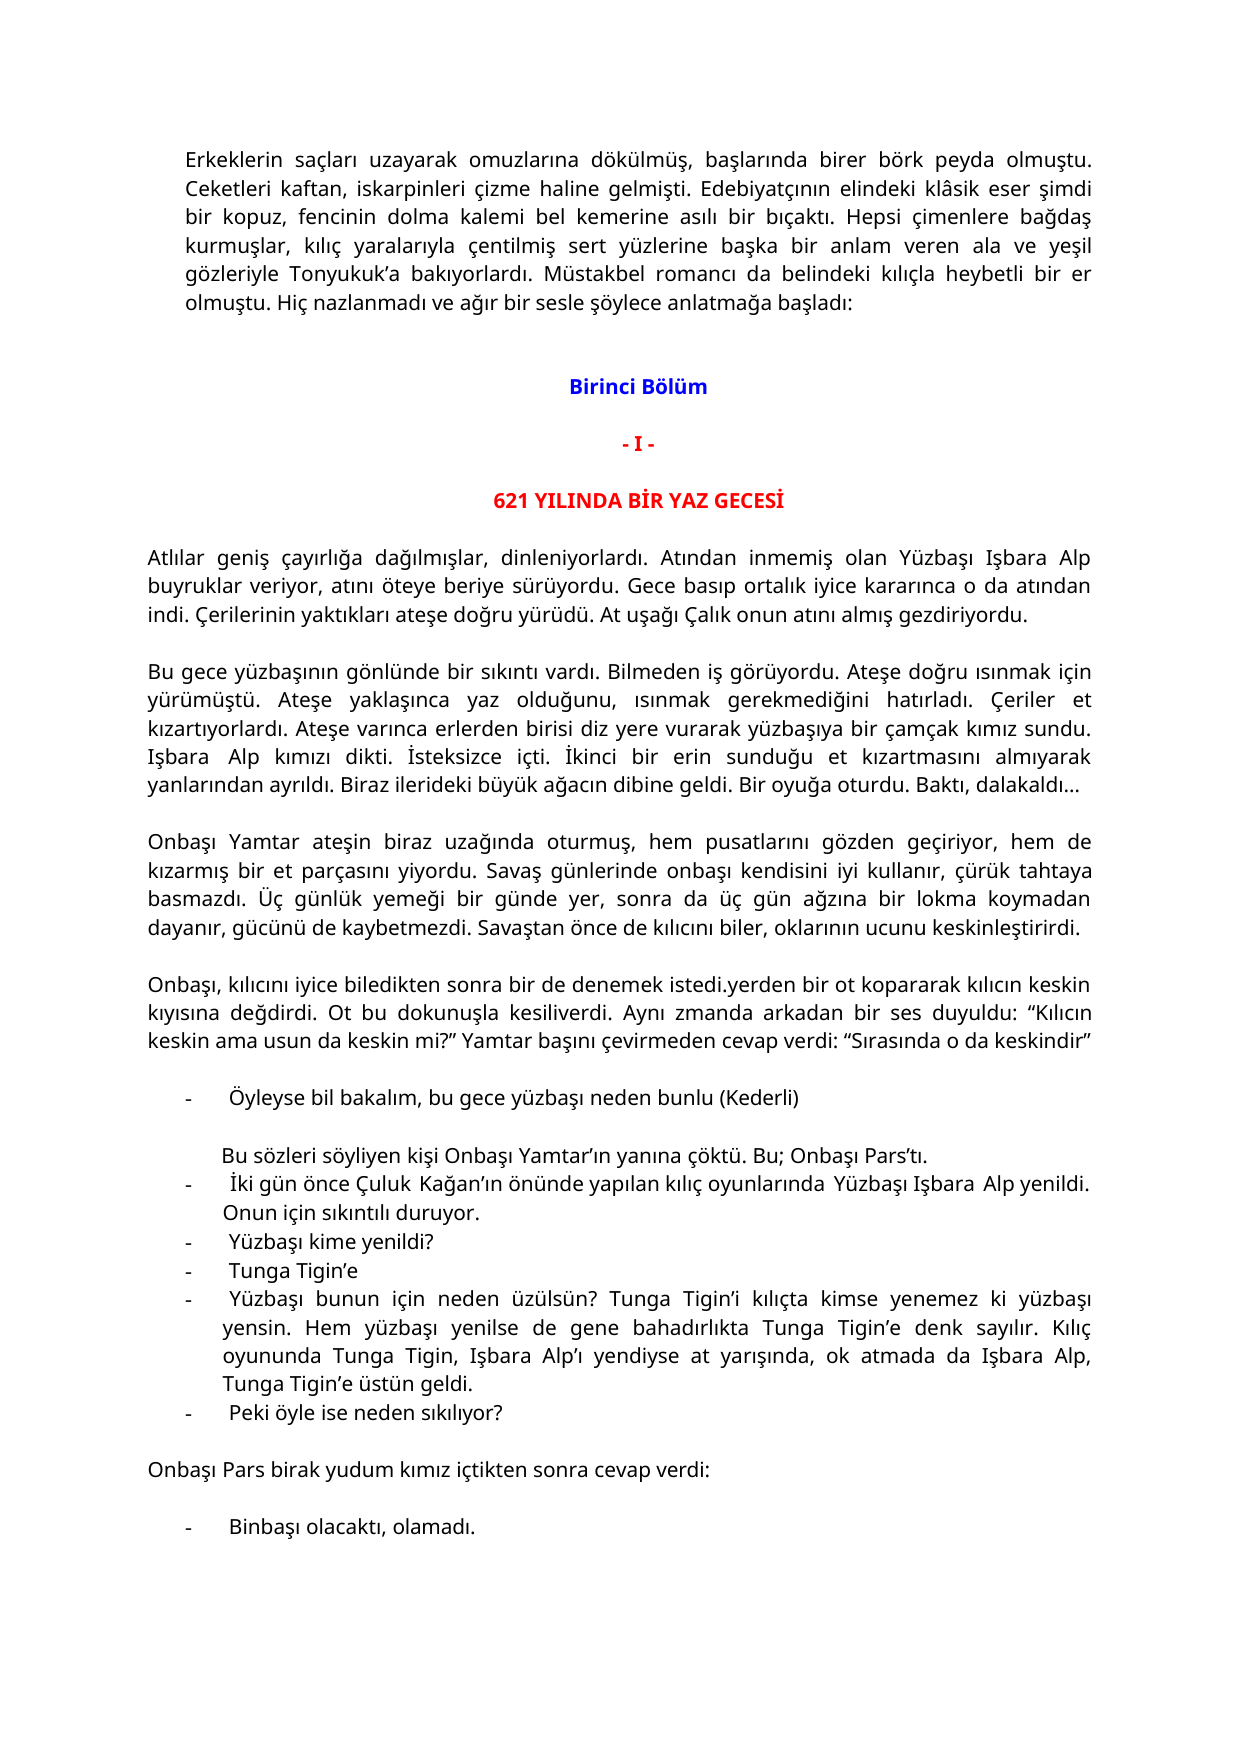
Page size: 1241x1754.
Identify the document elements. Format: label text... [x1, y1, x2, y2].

text 621 YILINDA BİR YAZ GECESİ [223, 486, 1054, 515]
list İki gün önce Çuluk Kağan’ın önünde yapılan kılıç oyunlarında Yüzbaşı Işbara Alp yenildi. Onun için sıkıntılı duruyor. [185, 1169, 1092, 1226]
list Peki öyle ise neden sıkılıyor? [185, 1398, 1115, 1427]
list Yüzbaşı bunun için neden üzülsün? Tunga Tigin’i kılıçta kimse yenemez ki yüzbaşı yensin. Hem yüzbaşı yenilse de gene bahadırlıkta Tunga Tigin’e denk sayılır. Kılıç oyununda Tunga Tigin, Işbara Alp’ı yendiyse at yarışında, ok atmada da Işbara Alp, Tunga Tigin’e üstün geldi. [185, 1284, 1093, 1398]
text Bu gece yüzbaşının gönlünde bir sıkıntı vardı. Bilmeden iş görüyordu. Ateşe doğru ısınmak için yürümüştü. Ateşe yaklaşınca yaz olduğunu, ısınmak gerekmediğini hatırladı. Çeriler et kızartıyorlardı. Ateşe varınca erlerden birisi diz yere vurarak yüzbaşıya bir çamçak kımız sundu. Işbara Alp kımızı dikti. İsteksizce içti. İkinci bir erin sunduğu et kızartmasını almıyarak yanlarından ayrıldı. Biraz ilerideki büyük ağacın dibine geldi. Bir oyuğa oturdu. Baktı, dalakaldı… [147, 657, 1093, 799]
text Onbaşı, kılıcını iyice biledikten sonra bir de denemek istedi.yerden bir ot kopararak kılıcın keskin kıyısına değdirdi. Ot bu dokunuşla kesiliverdi. Aynı zmanda arkadan bir ses duyuldu: “Kılıcın keskin ama usun da keskin mi?” Yamtar başını çevirmeden cevap verdi: “Sırasında o da keskindir” [147, 970, 1092, 1055]
list Öyleyse bil bakalım, bu gece yüzbaşı neden bunlu (Kederli) [185, 1083, 1115, 1112]
text Atlılar geniş çayırlığa dağılmışlar, dinleniyorlardı. Atından inmemiş olan Yüzbaşı Işbara Alp buyruklar veriyor, atını öteye beriye sürüyordu. Gece basıp ortalık iyice kararınca o da atından indi. Çerilerinin yaktıkları ateşe doğru yürüdü. At uşağı Çalık onun atını almış gezdiriyordu. [147, 543, 1092, 628]
text Birinci Bölüm [223, 372, 1054, 401]
text Onbaşı Yamtar ateşin biraz uzağında oturmuş, hem pusatlarını gözden geçiriyor, hem de kızarmış bir et parçasını yiyordu. Savaş günlerinde onbaşı kendisini iyi kullanır, çürük tahtaya basmazdı. Üç günlük yemeği bir günde yer, sonra da üç gün ağzına bir lokma koymadan dayanır, gücünü de kaybetmezdi. Savaştan önce de kılıcını biler, oklarının ucunu keskinleştirirdi. [147, 827, 1093, 941]
text Onbaşı Pars birak yudum kımız içtikten sonra cevap verdi: [147, 1455, 1115, 1483]
list Tunga Tigin’e [185, 1255, 1115, 1284]
text - I - [223, 429, 1054, 458]
list Binbaşı olacaktı, olamadı. [185, 1512, 1115, 1540]
list Yüzbaşı kime yenildi? [185, 1226, 1115, 1255]
text Bu sözleri söyliyen kişi Onbaşı Yamtar’ın yanına çöktü. Bu; Onbaşı Pars’tı. [221, 1140, 1115, 1169]
text Erkeklerin saçları uzayarak omuzlarına dökülmüş, başlarında birer börk peyda olmuştu. Ceketleri kaftan, iskarpinleri çizme haline gelmişti. Edebiyatçının elindeki klâsik eser şimdi bir kopuz, fencinin dolma kalemi bel kemerine asılı bir bıçaktı. Hepsi çimenlere bağdaş kurmuşlar, kılıç yaralarıyla çentilmiş sert yüzlerine başka bir anlam veren ala ve yeşil gözleriyle Tonyukuk’a bakıyorlardı. Müstakbel romancı da belindeki kılıçla heybetli bir er olmuştu. Hiç nazlanmadı ve ağır bir sesle şöylece anlatmağa başladı: [185, 146, 1093, 316]
